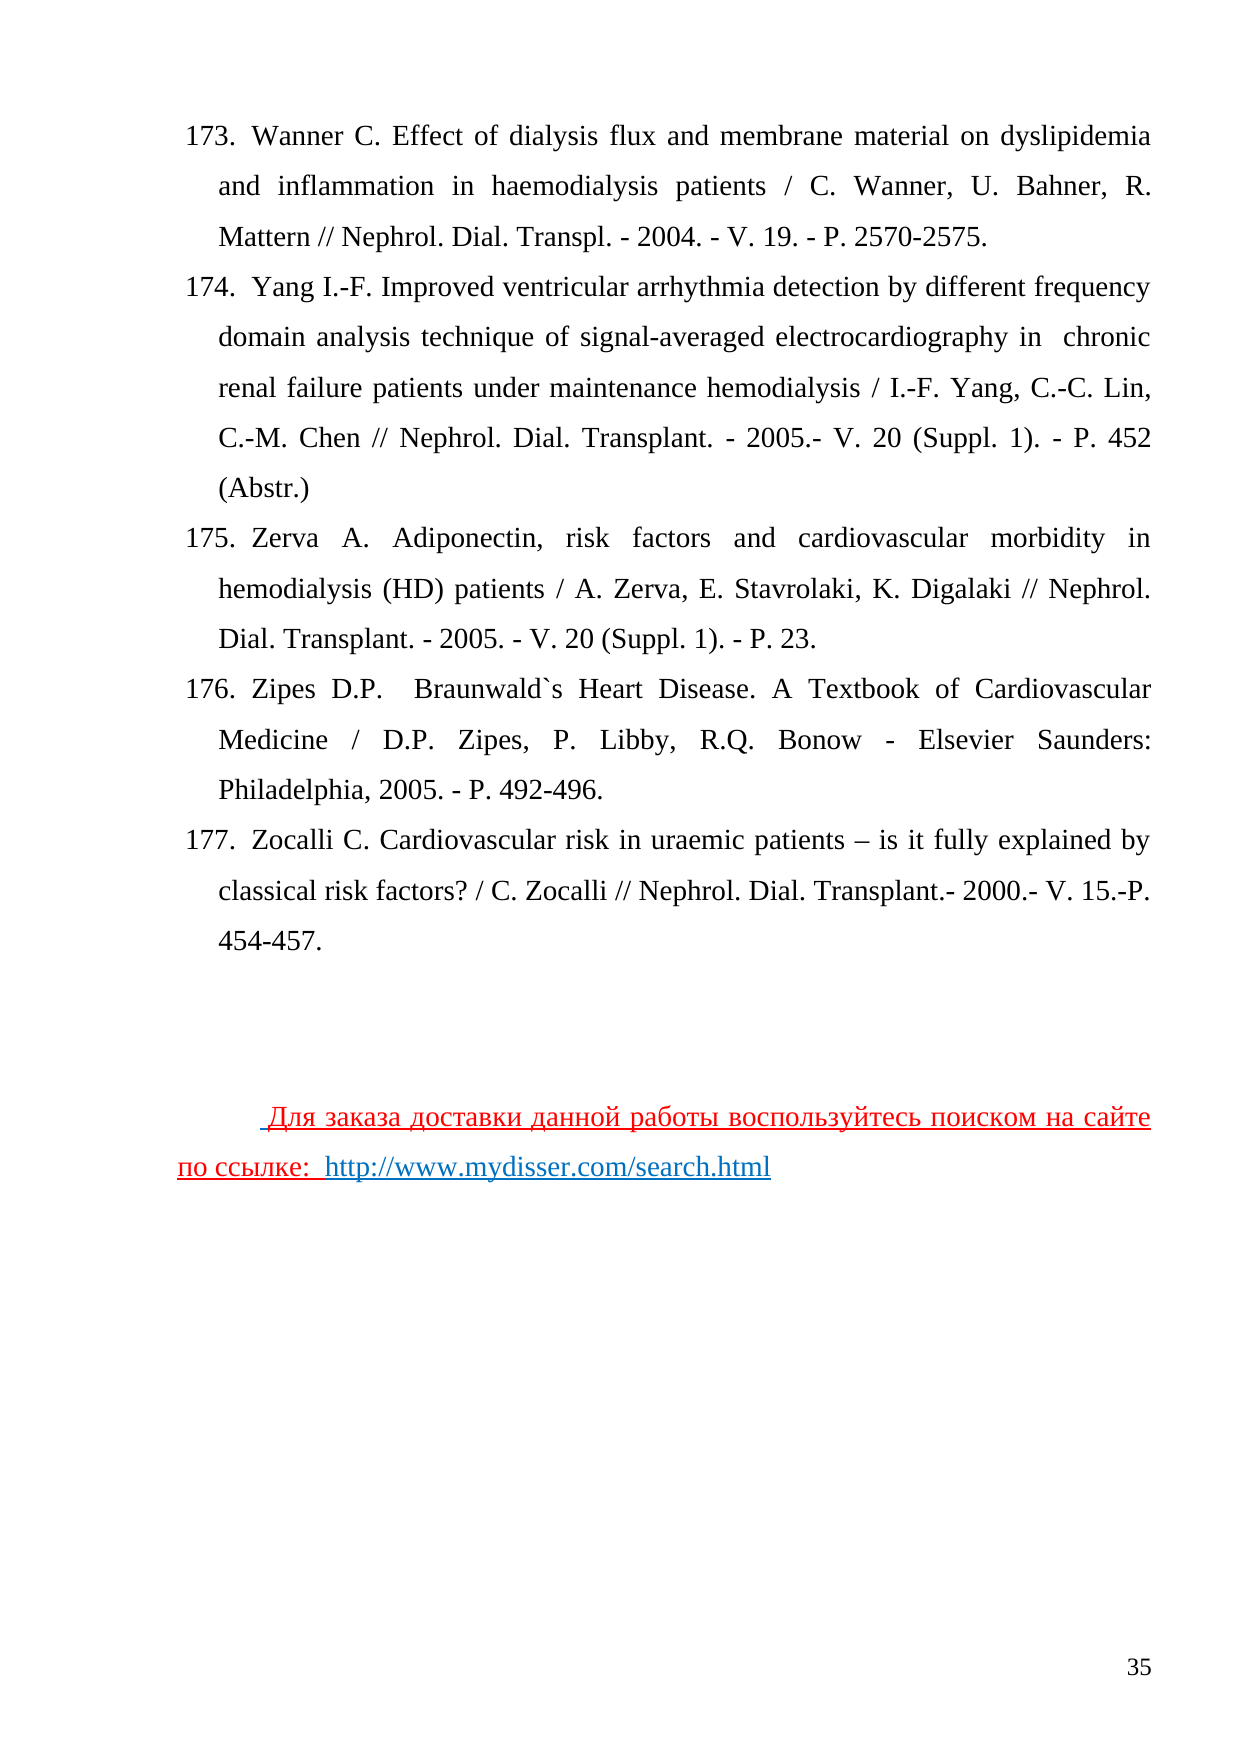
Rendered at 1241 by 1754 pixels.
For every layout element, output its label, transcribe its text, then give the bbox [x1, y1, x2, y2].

list Wanner C. Effect of dialysis flux and membrane material on dyslipidemia and inflammation in haemodialysis patients / C. Wanner, U. Bahner, R. Mattern // Nephrol. Dial. Transpl. - 2004. - V. 19. - P. 2570-2575. [185, 118, 1152, 252]
list Yang I.-F. Improved ventricular arrhythmia detection by different frequency domain analysis technique of signal-averaged electrocardiography in chronic renal failure patients under maintenance hemodialysis / I.-F. Yang, C.-C. Lin, C.-M. Chen // Nephrol. Dial. Transplant. - 2005.- V. 20 (Suppl. 1). - P. 452 (Abstr.) [185, 269, 1152, 504]
list Zerva A. Adiponectin, risk factors and cardiovascular morbidity in hemodialysis (HD) patients / A. Zerva, E. Stavrolaki, K. Digalaki // Nephrol. Dial. Transplant. - 2005. - V. 20 (Suppl. 1). - P. 23. [185, 521, 1152, 655]
text Для заказа доставки данной работы воспользуйтесь поиском на сайте по ссылке: http://www.mydisser.com/search.html [177, 1099, 1152, 1183]
list Zocalli C. Cardiovascular risk in uraemic patients – is it fully explained by classical risk factors? / C. Zocalli // Nephrol. Dial. Transplant.- 2000.- V. 15.-P. 454-457. [185, 822, 1152, 957]
list Zipes D.P. Braunwald`s Heart Disease. A Textbook of Cardiovascular Medicine / D.P. Zipes, P. Libby, R.Q. Bonow - Elsevier Saunders: , 2005. - P. 492-496. [185, 672, 1152, 806]
